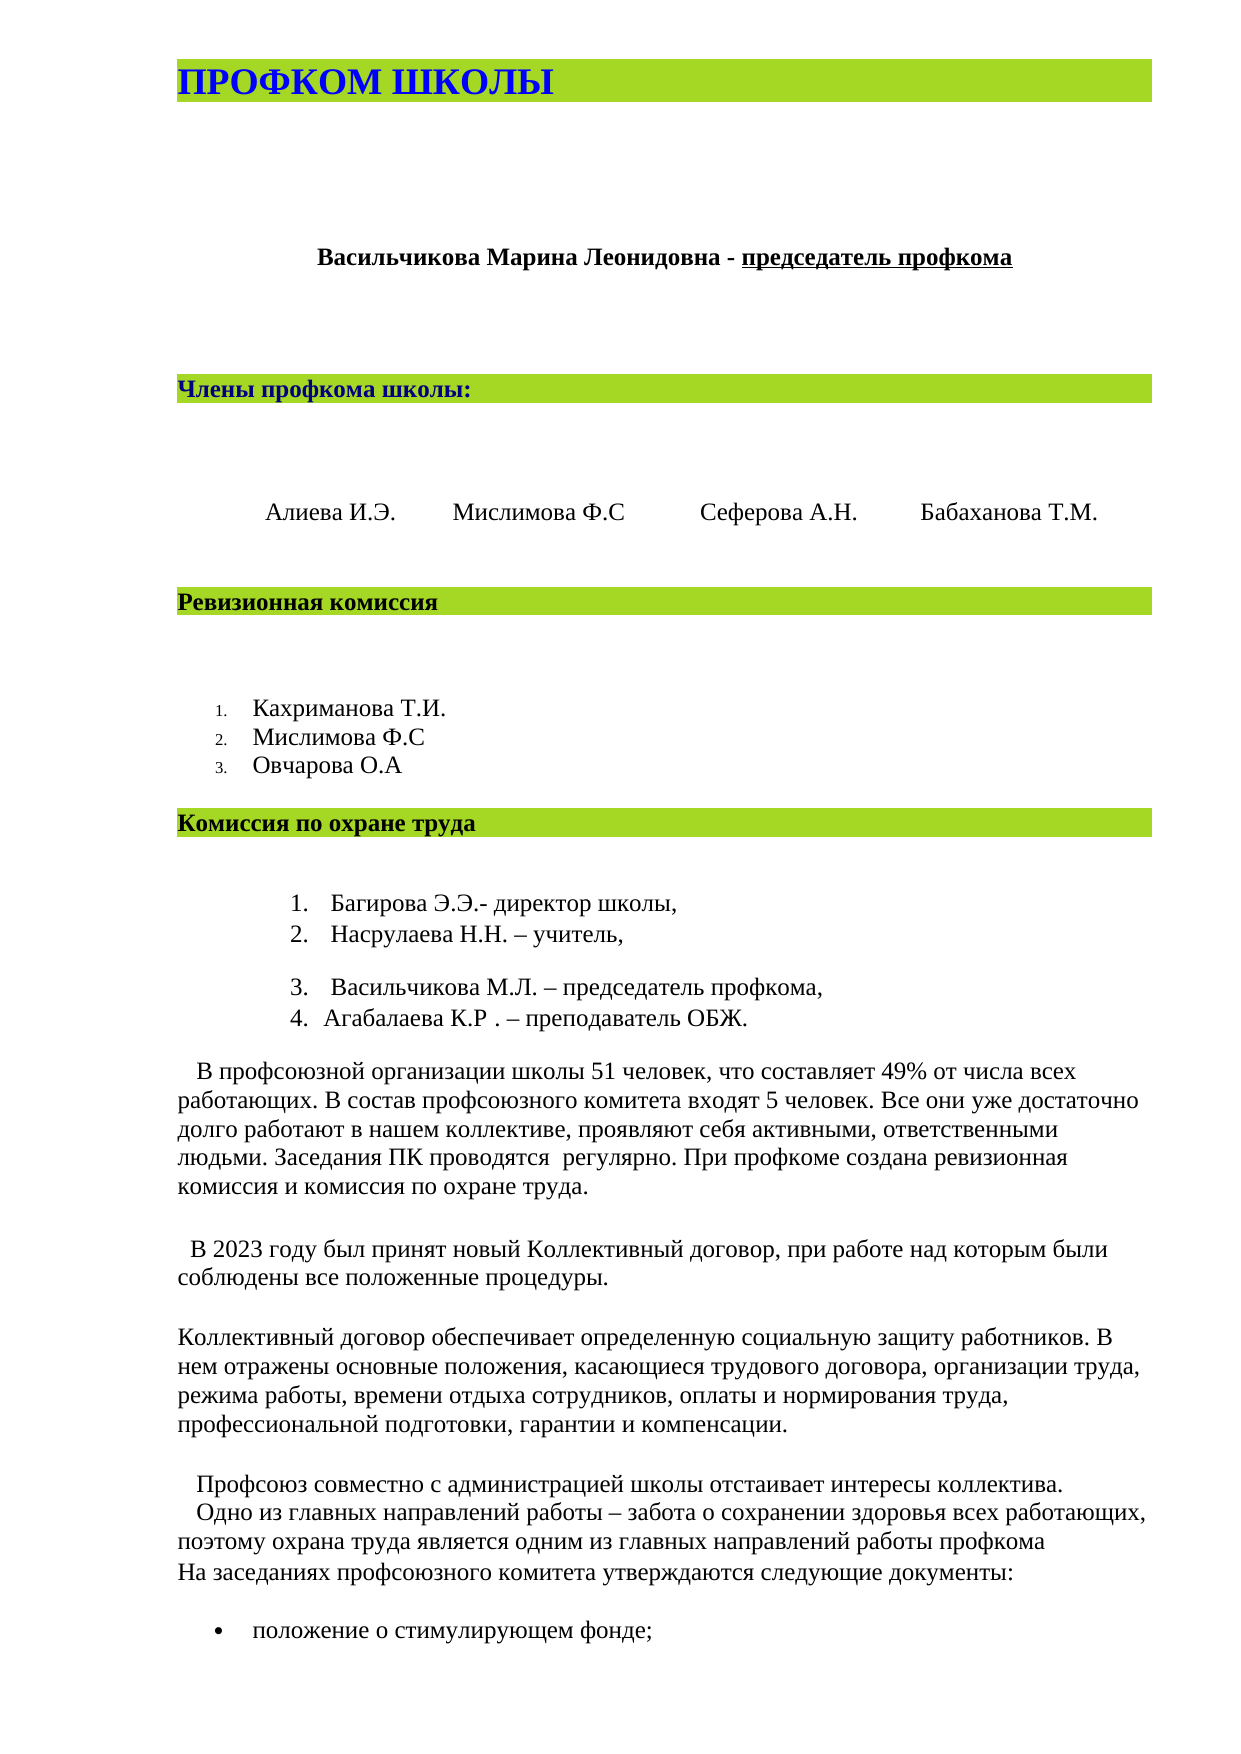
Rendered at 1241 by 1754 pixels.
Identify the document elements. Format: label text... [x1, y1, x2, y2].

text В профсоюзной организации школы 51 человек, что составляет 49% от числа всех работающих. В состав профсоюзного комитета входят 5 человек. Все они уже достаточно долго работают в нашем коллективе, проявляют себя активными, ответственными людьми. Заседания ПК проводятся регулярно. При профкоме создана ревизионная комиссия и комиссия по охране труда. [177, 1056, 1152, 1200]
text Алиева И.Э. Мислимова Ф.С Сеферова А.Н. Бабаханова Т.М. [177, 497, 1152, 526]
text 3. Васильчикова М.Л. – председатель профкома, [290, 972, 1152, 1001]
text 2. Насрулаева Н.Н. – учитель, [290, 919, 1152, 948]
list Кахриманова Т.И. [215, 693, 1152, 722]
subtitle Ревизионная комиссия [177, 587, 1152, 615]
list Овчарова О.А [215, 750, 1152, 779]
text 4. Агабалаева К.Р . – преподаватель ОБЖ. [290, 1003, 1152, 1032]
list положение о стимулирующем фонде; [215, 1615, 1152, 1644]
text На заседаниях профсоюзного комитета утверждаются следующие документы: [177, 1557, 1152, 1586]
list Мислимова Ф.С [215, 722, 1152, 750]
subtitle Комиссия по охране труда [177, 808, 1152, 837]
text Профсоюз совместно с администрацией школы отстаивает интересы коллектива. Одно из главных направлений работы – забота о сохранении здоровья всех работающих, поэтому охрана труда является одним из главных направлений работы профкома [177, 1440, 1152, 1555]
text Коллективный договор обеспечивает определенную социальную защиту работников. В нем отражены основные положения, касающиеся трудового договора, организации труда, режима работы, времени отдыха сотрудников, оплаты и нормирования труда, профессиональной подготовки, гарантии и компенсации. [177, 1294, 1152, 1437]
text 1. Багирова Э.Э.- директор школы, [290, 888, 1152, 917]
subtitle Члены профкома школы: [177, 374, 1152, 403]
text В 2023 году был принят новый Коллективный договор, при работе над которым были соблюдены все положенные процедуры. [177, 1234, 1152, 1291]
subtitle ПРОФКОМ ШКОЛЫ [177, 59, 1152, 102]
text Васильчикова Марина Леонидовна - председатель профкома [177, 242, 1152, 271]
